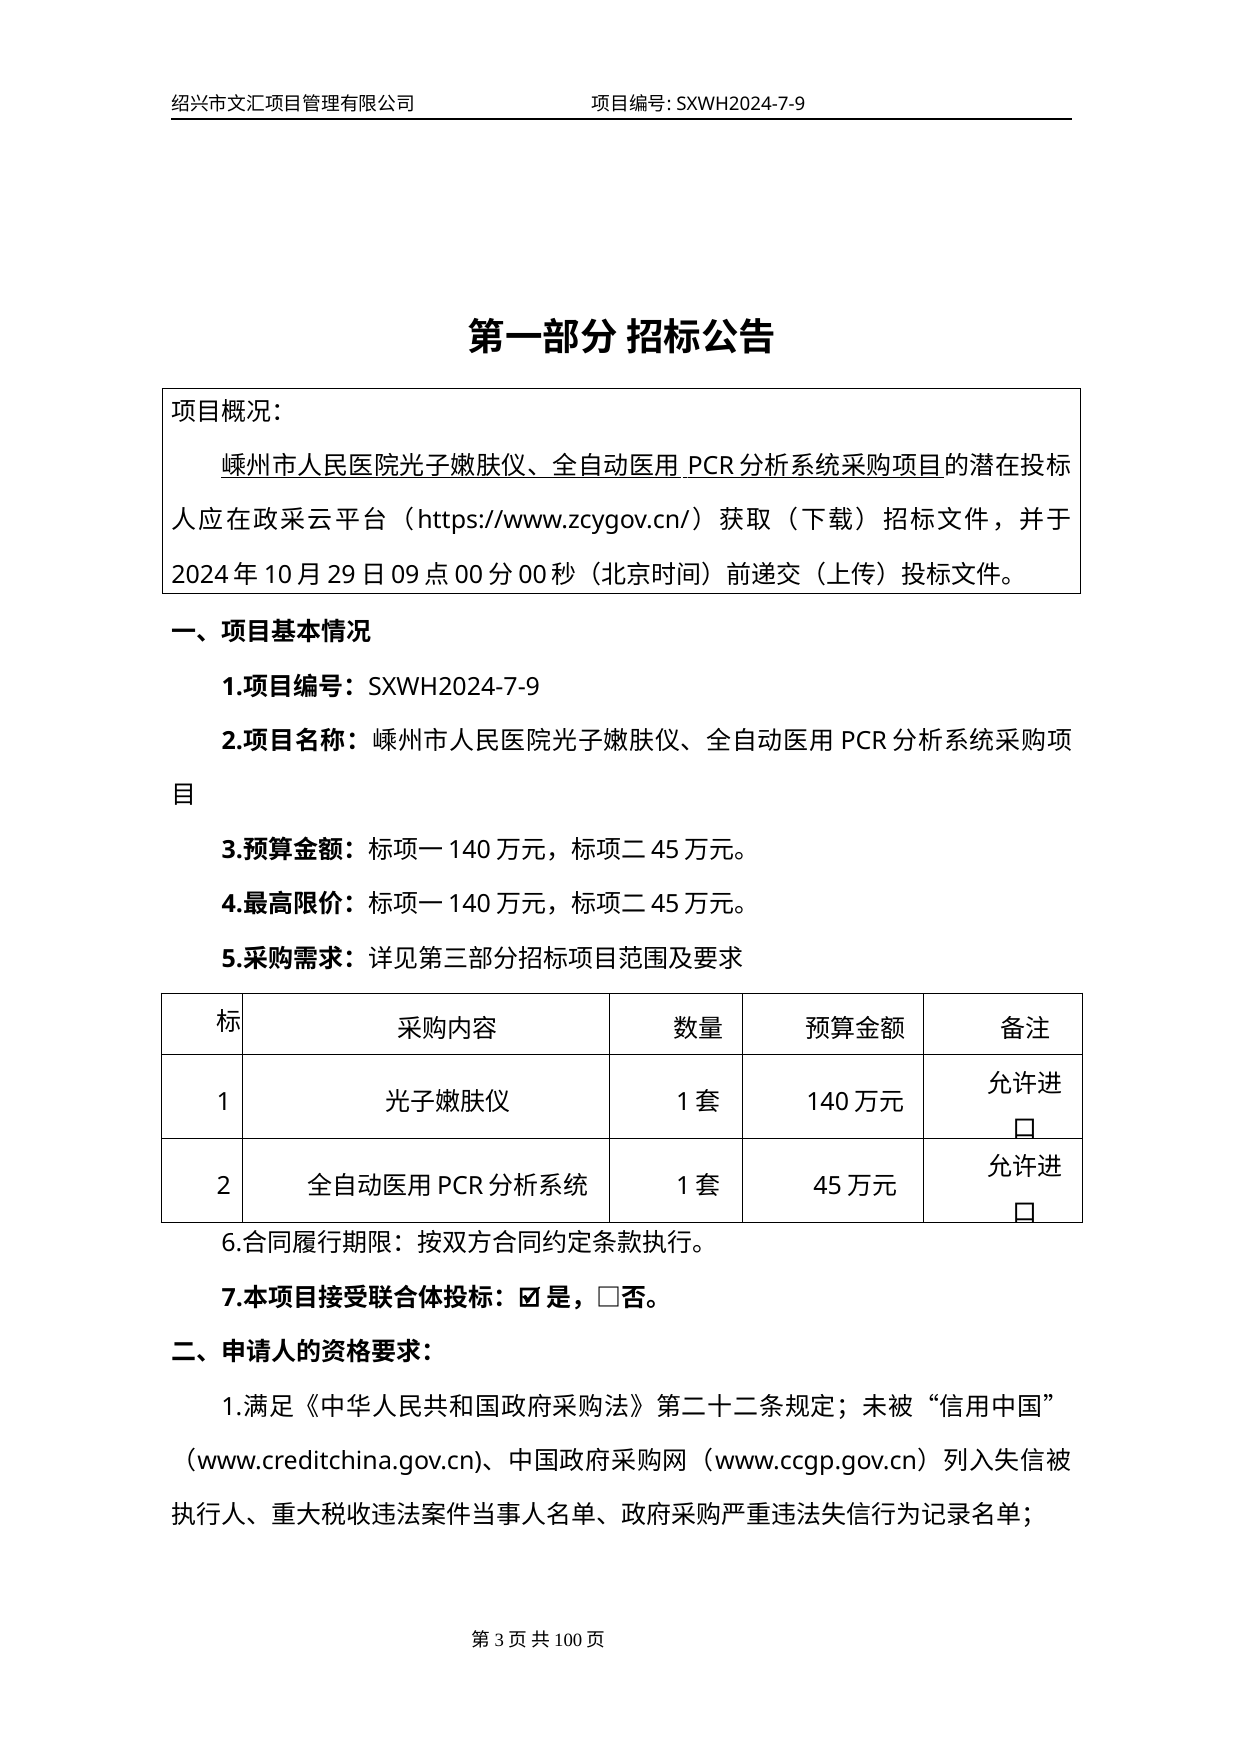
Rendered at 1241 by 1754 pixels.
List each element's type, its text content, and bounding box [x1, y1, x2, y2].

table_cell 45万元 [743, 1139, 923, 1222]
text 二、申请人的资格要求： [171, 1332, 1072, 1368]
text 第一部分 招标公告 [171, 307, 1072, 361]
table_cell 140万元 [743, 1055, 923, 1138]
text 3.预算金额：标项一140万元，标项二45万元。 [171, 829, 1072, 866]
table_cell 2 [162, 1139, 242, 1222]
text 一、项目基本情况 [171, 612, 1072, 648]
text 1.满足《中华人民共和国政府采购法》第二十二条规定；未被“信用中国”（www.creditchina.gov.cn)、中国政府采购网（www.ccgp.gov.cn）列入失信被执行人、重大税收违法案件当事人名单、政府采购严重违法失信行为记录名单； [171, 1386, 1072, 1531]
table_cell 全自动医用PCR分析系统 [243, 1139, 609, 1222]
table_cell 1套 [610, 1055, 742, 1138]
text 7.本项目接受联合体投标：是，□否。 [171, 1277, 1072, 1313]
text 项目概况： [163, 389, 1080, 427]
table_header 预算金额 [743, 994, 923, 1054]
table_header 标项 [162, 994, 242, 1054]
table_header 采购内容 [243, 994, 609, 1054]
table_cell 允许进口 [924, 1055, 1082, 1138]
text 4.最高限价：标项一140万元，标项二45万元。 [171, 884, 1072, 920]
table_header 备注 [924, 994, 1082, 1054]
table_header 数量 [610, 994, 742, 1054]
table_cell 1套 [610, 1139, 742, 1222]
text 1.项目编号：SXWH2024-7-9 [171, 666, 1072, 702]
text 2.项目名称：嵊州市人民医院光子嫩肤仪、全自动医用PCR分析系统采购项目 [171, 721, 1072, 811]
text 5.采购需求：详见第三部分招标项目范围及要求 [171, 938, 1072, 974]
text 嵊州市人民医院光子嫩肤仪、全自动医用PCR分析系统采购项目的潜在投标人应在政采云平台（https://www.zcygov.cn/）获取（下载）招标文件，并于2024年10月29日09点00分00秒（北京时间）前递交（上传）投标文件。 [163, 442, 1080, 593]
text 6.合同履行期限：按双方合同约定条款执行。 [171, 1223, 1072, 1259]
table_cell 1 [162, 1055, 242, 1138]
table_cell 光子嫩肤仪 [243, 1055, 609, 1138]
table_cell 允许进口 [924, 1139, 1082, 1222]
